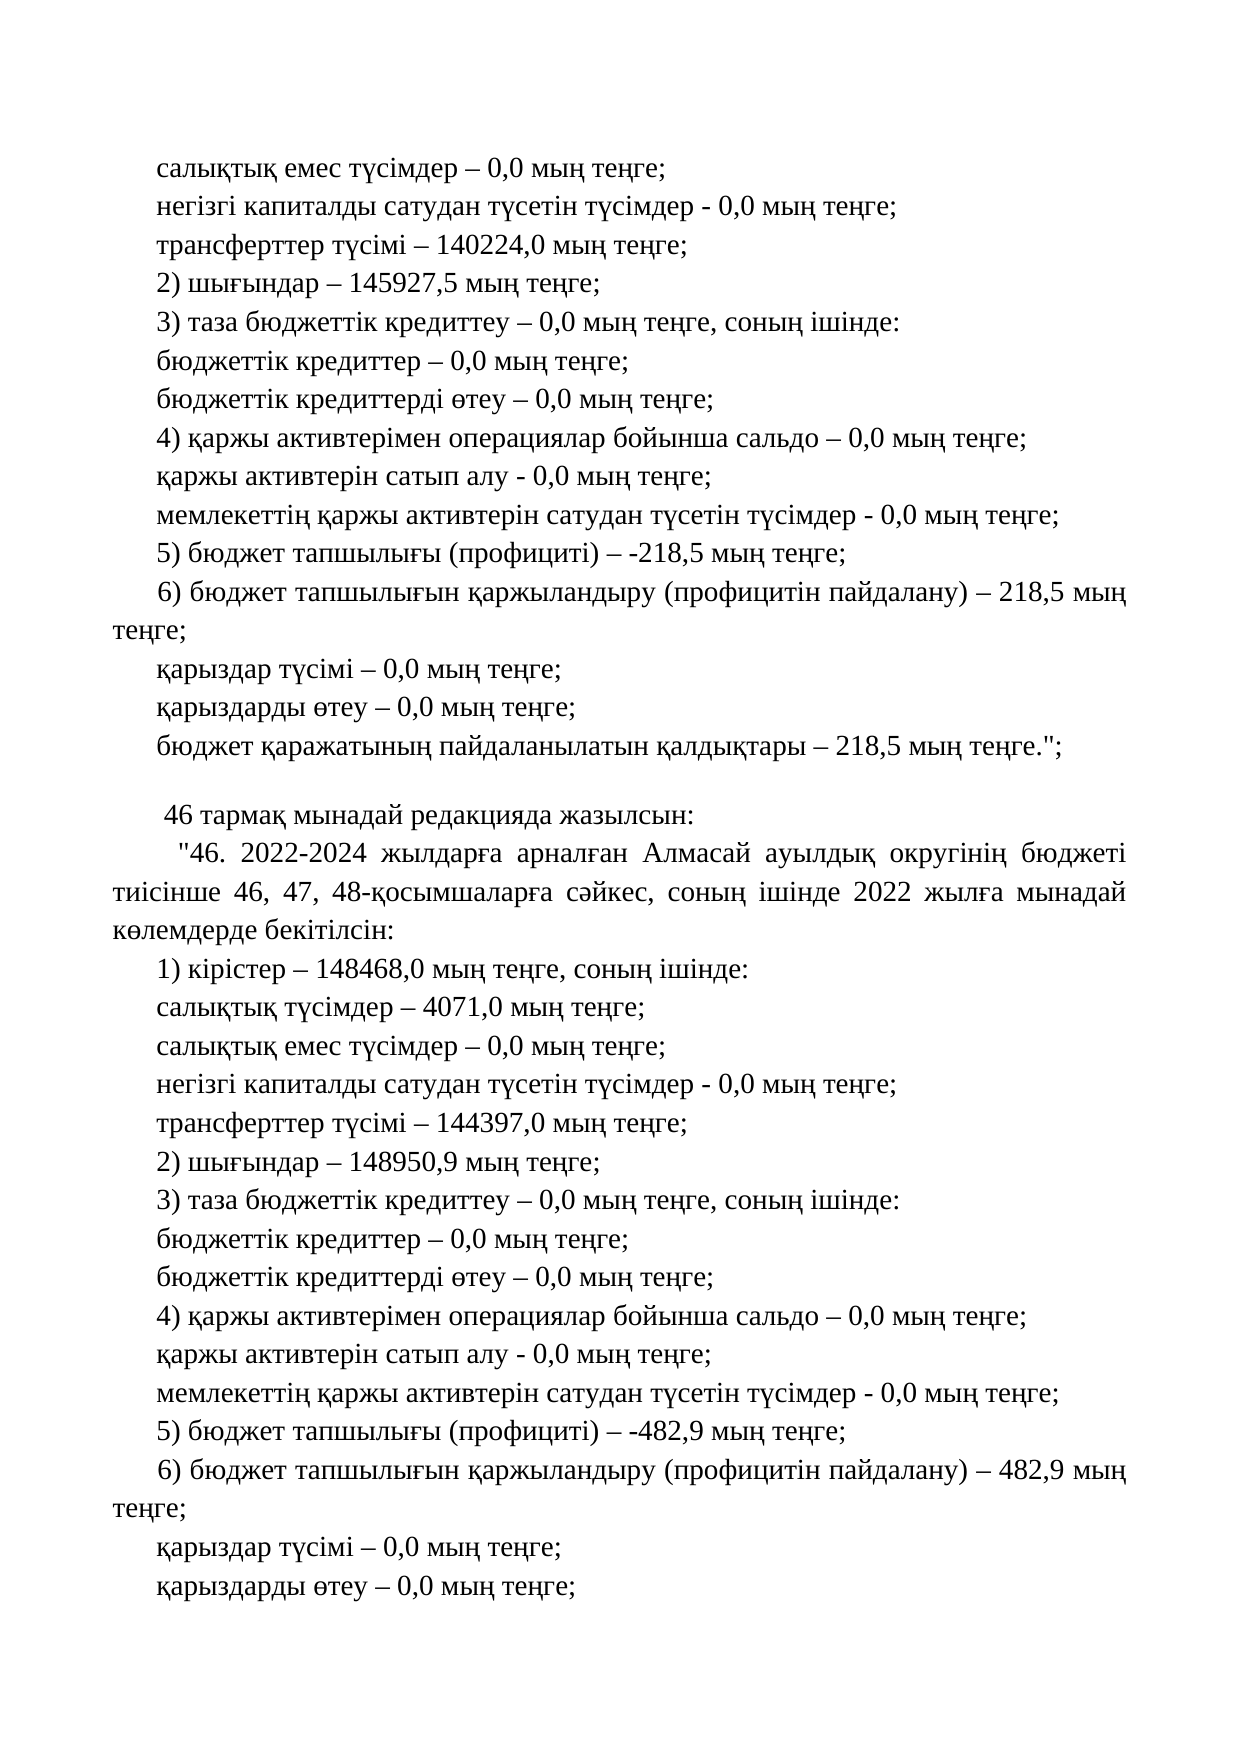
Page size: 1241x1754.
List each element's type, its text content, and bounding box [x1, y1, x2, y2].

text қарыздар түсімі – 0,0 мың теңге; [112, 1529, 1128, 1563]
text трансферттер түсімі – 144397,0 мың теңге; [112, 1105, 1128, 1139]
text 6) бюджет тапшылығын қаржыландыру (профицитін пайдалану) – 218,5 мың теңге; [112, 574, 1128, 646]
text негізгі капиталды сатудан түсетін түсімдер - 0,0 мың теңге; [112, 188, 1128, 222]
text қаржы активтерін сатып алу - 0,0 мың теңге; [112, 458, 1128, 492]
text 46 тармақ мынадай редакцияда жазылсын: [112, 797, 1128, 830]
text бюджеттік кредиттер – 0,0 мың теңге; [112, 1221, 1128, 1254]
text трансферттер түсімі – 140224,0 мың теңге; [112, 227, 1128, 261]
text бюджет қаражатының пайдаланылатын қалдықтары – 218,5 мың теңге."; [112, 728, 1128, 762]
text қарыздарды өтеу – 0,0 мың теңге; [112, 1568, 1128, 1601]
text 4) қаржы активтерімен операциялар бойынша сальдо – 0,0 мың теңге; [112, 1298, 1128, 1331]
text "46. 2022-2024 жылдарға арналған Алмасай ауылдық округінің бюджеті тиісінше 46, 47, 48-қосымшаларға сәйкес, соның ішінде 2022 жылға мынадай көлемдерде бекітілсін: [112, 835, 1128, 946]
text қаржы активтерін сатып алу - 0,0 мың теңге; [112, 1336, 1128, 1370]
text 6) бюджет тапшылығын қаржыландыру (профицитін пайдалану) – 482,9 мың теңге; [112, 1452, 1128, 1524]
text негізгі капиталды сатудан түсетін түсімдер - 0,0 мың теңге; [112, 1067, 1128, 1100]
text 4) қаржы активтерімен операциялар бойынша сальдо – 0,0 мың теңге; [112, 420, 1128, 453]
text қарыздарды өтеу – 0,0 мың теңге; [112, 689, 1128, 723]
text 2) шығындар – 148950,9 мың теңге; [112, 1144, 1128, 1177]
text 3) таза бюджеттік кредиттеу – 0,0 мың теңге, соның ішінде: [112, 304, 1128, 338]
text 3) таза бюджеттік кредиттеу – 0,0 мың теңге, соның ішінде: [112, 1182, 1128, 1216]
text мемлекеттің қаржы активтерін сатудан түсетін түсімдер - 0,0 мың теңге; [112, 497, 1128, 530]
text бюджеттік кредиттерді өтеу – 0,0 мың теңге; [112, 1259, 1128, 1293]
text 5) бюджет тапшылығы (профициті) – -218,5 мың теңге; [112, 535, 1128, 569]
text бюджеттік кредиттер – 0,0 мың теңге; [112, 343, 1128, 376]
text бюджеттік кредиттерді өтеу – 0,0 мың теңге; [112, 381, 1128, 415]
text салықтық емес түсімдер – 0,0 мың теңге; [112, 150, 1128, 183]
text салықтық емес түсімдер – 0,0 мың теңге; [112, 1028, 1128, 1062]
text 5) бюджет тапшылығы (профициті) – -482,9 мың теңге; [112, 1413, 1128, 1447]
text мемлекеттің қаржы активтерін сатудан түсетін түсімдер - 0,0 мың теңге; [112, 1375, 1128, 1408]
text салықтық түсімдер – 4071,0 мың теңге; [112, 989, 1128, 1023]
text 2) шығындар – 145927,5 мың теңге; [112, 266, 1128, 299]
text 1) кірістер – 148468,0 мың теңге, соның ішінде: [112, 951, 1128, 984]
text қарыздар түсімі – 0,0 мың теңге; [112, 651, 1128, 684]
